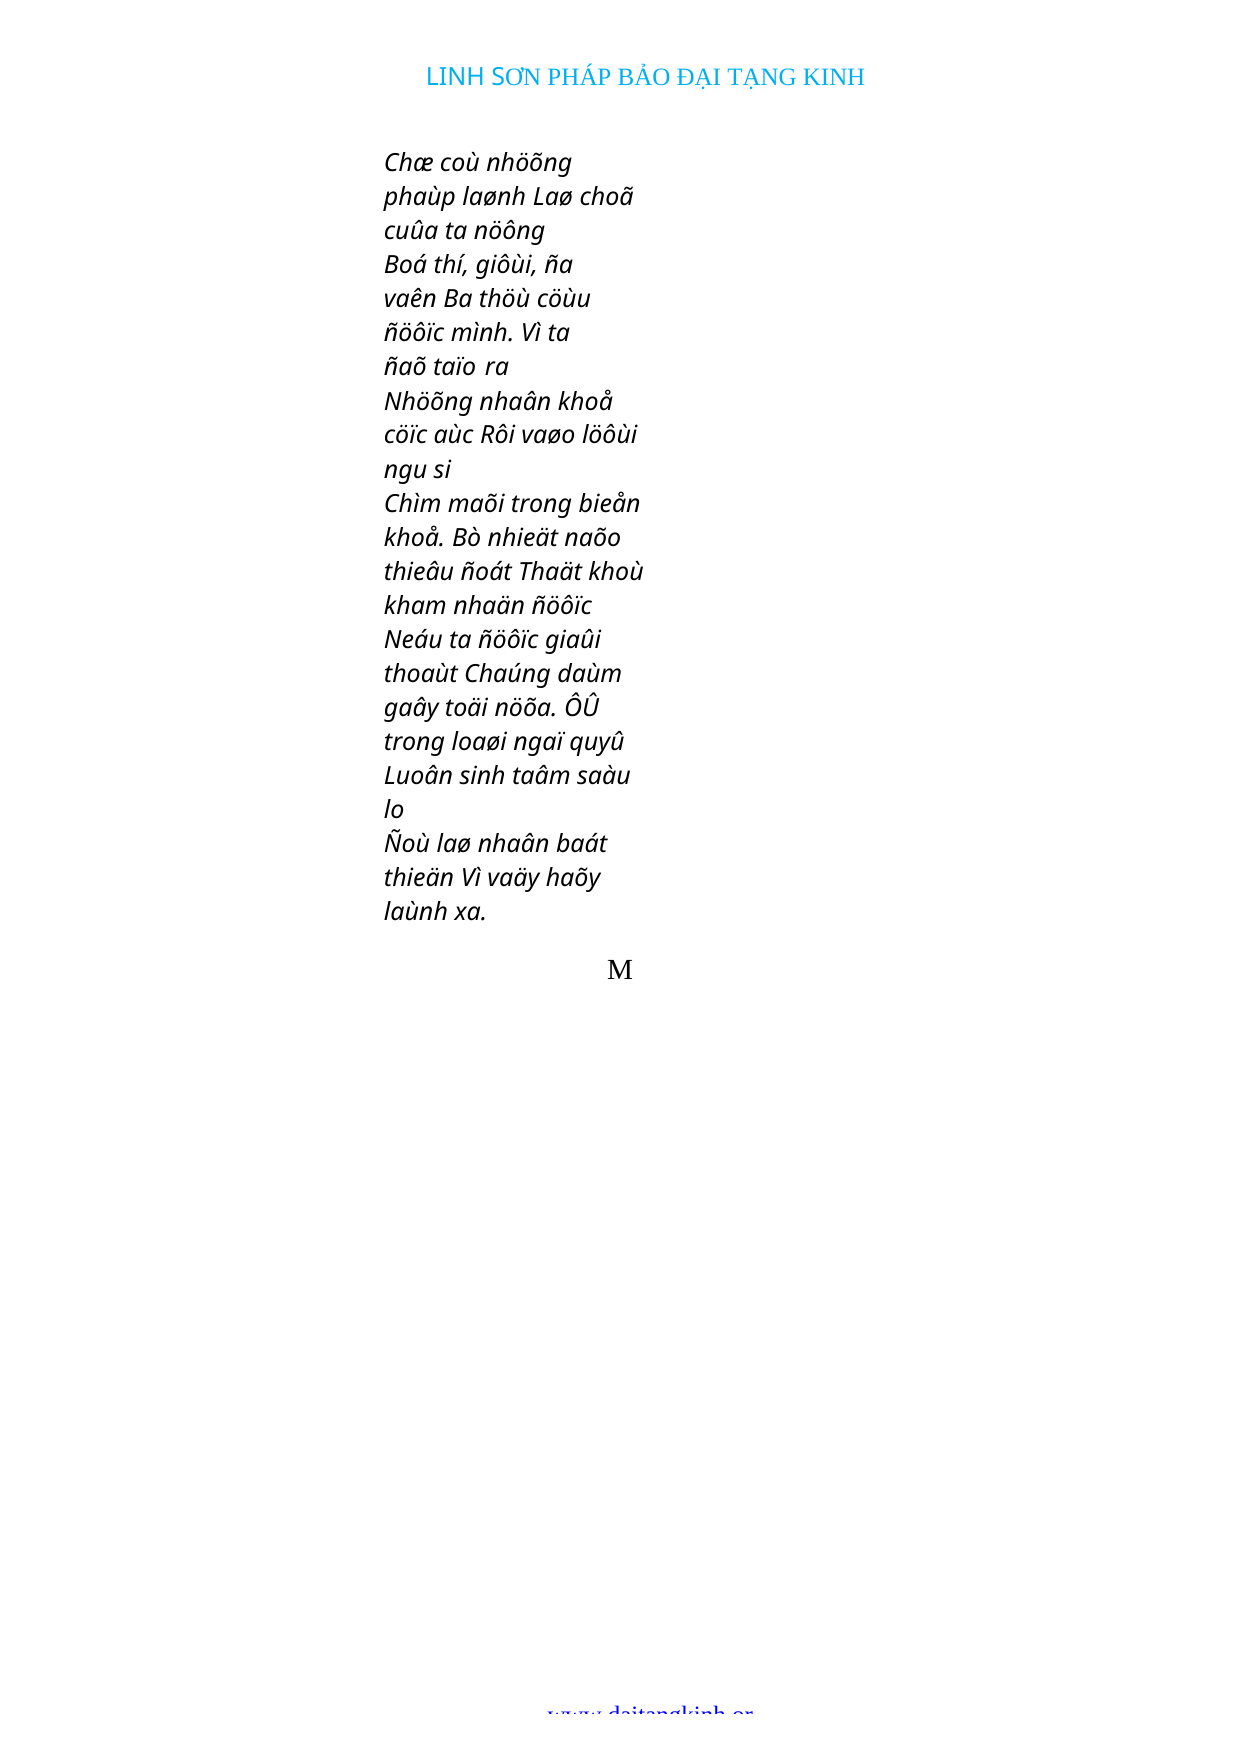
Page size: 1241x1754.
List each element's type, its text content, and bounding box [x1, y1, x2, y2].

text Chæ coù nhöõng phaùp laønh Laø choã cuûa ta nöông [384, 145, 645, 247]
text Ñoù laø nhaân baát thieän Vì vaäy haõy laùnh xa. [384, 826, 607, 928]
text Nhöõng nhaân khoå cöïc aùc Rôi vaøo löôùi ngu si [384, 383, 645, 485]
subtitle M [175, 952, 1065, 986]
text Boá thí, giôùi, ña vaên Ba thöù cöùu ñöôïc mình. Vì ta ñaõ taïo ra [384, 247, 616, 383]
text Chìm maõi trong bieån khoå. Bò nhieät naõo thieâu ñoát Thaät khoù kham nhaän ñöôïc Neáu ta ñöôïc giaûi thoaùt Chaúng daùm gaây toäi nöõa. ÔÛ trong loaøi ngaï quyû Luoân sinh taâm saàu lo [384, 485, 652, 826]
